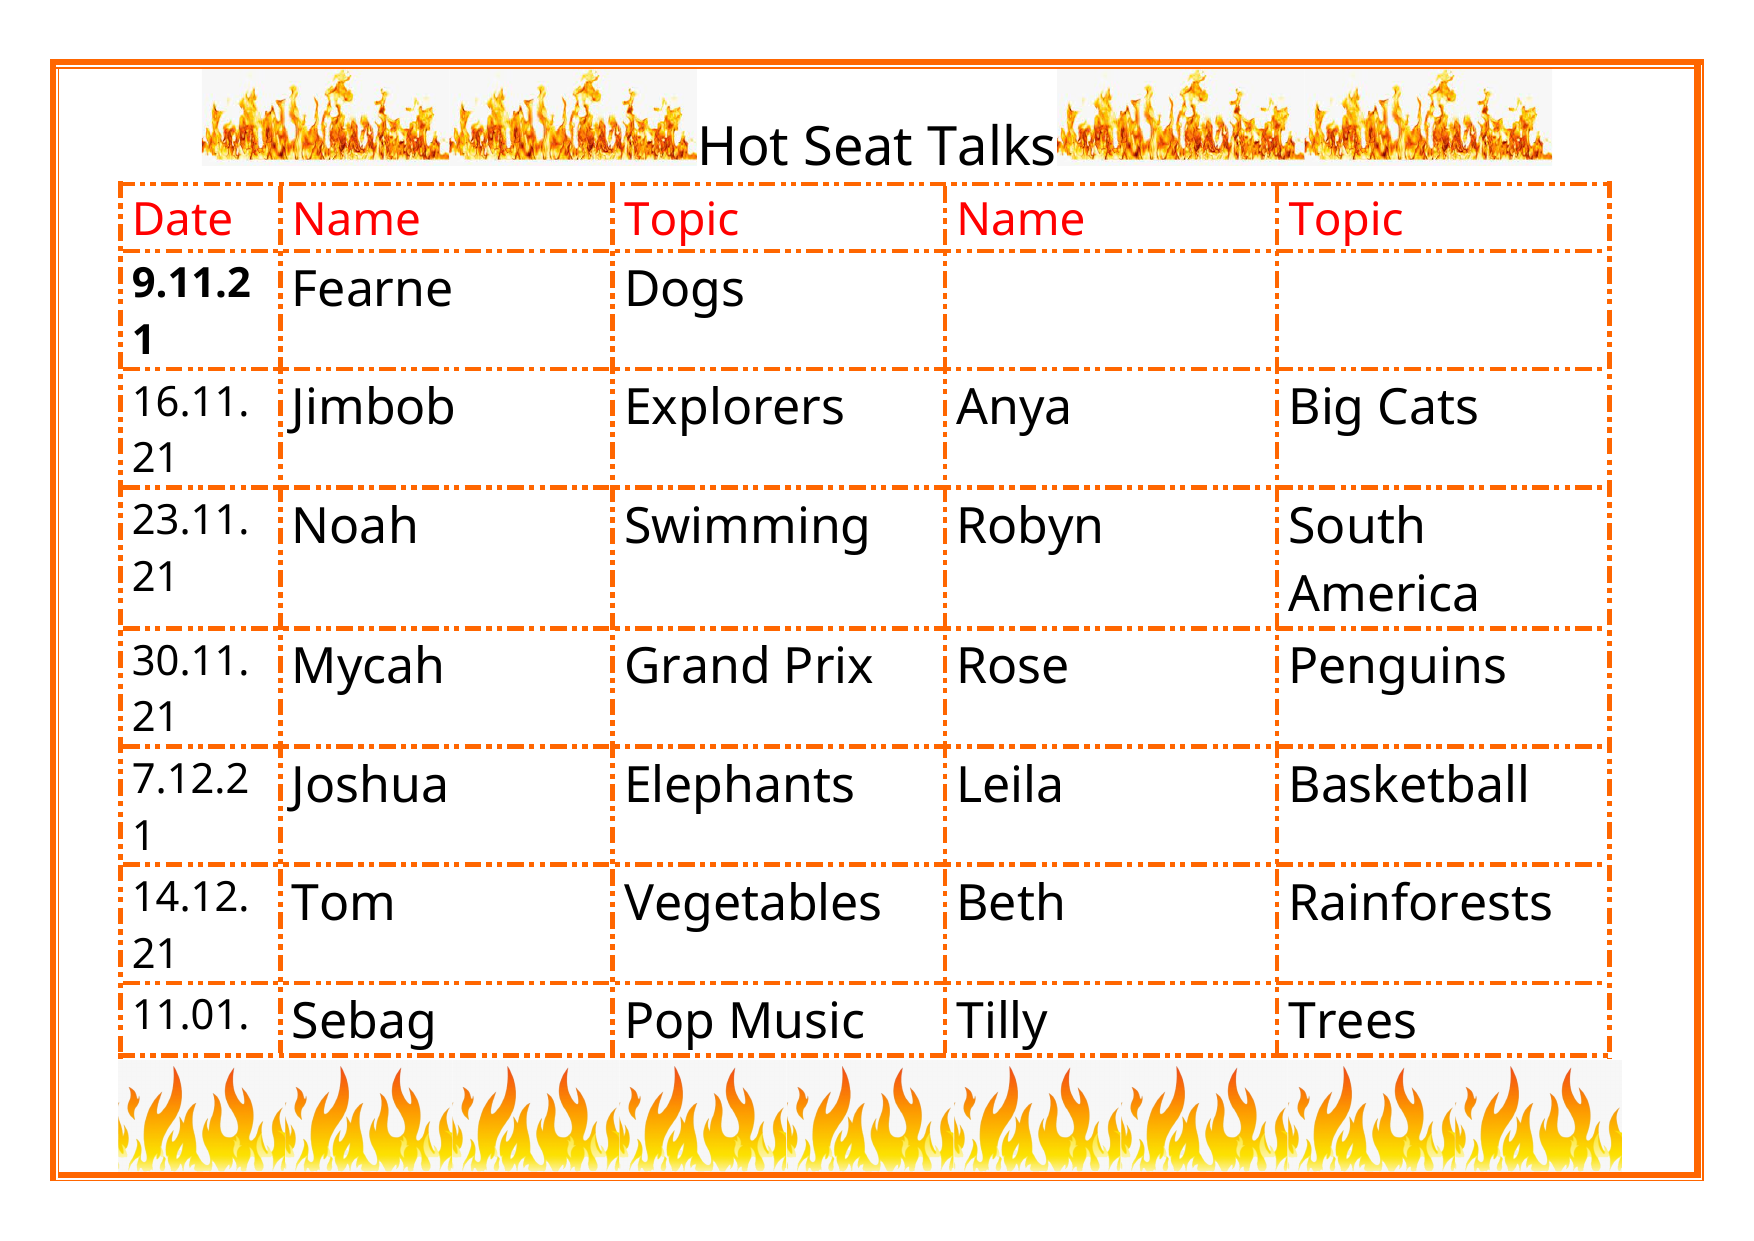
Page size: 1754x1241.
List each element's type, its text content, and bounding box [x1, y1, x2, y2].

table_cell Swimming [613, 485, 945, 626]
table_cell Explorers [613, 367, 945, 485]
picture [201, 69, 697, 166]
picture [118, 1060, 1622, 1172]
table_cell Rose [945, 626, 1277, 744]
table_cell 30.11.21 [120, 626, 280, 744]
table_cell Beth [945, 862, 1277, 981]
table_cell Grand Prix [613, 626, 945, 744]
table_cell Sebag [280, 981, 613, 1053]
table_cell Joshua [280, 744, 613, 862]
table_header Topic [613, 181, 945, 248]
table_cell Elephants [613, 744, 945, 862]
table_header Name [280, 181, 613, 248]
table_cell Fearne [280, 249, 613, 367]
table_cell Anya [945, 367, 1277, 485]
table_cell 9.11.21 [120, 249, 280, 367]
table_cell Noah [280, 485, 613, 626]
table_cell Tom [280, 862, 613, 981]
table_cell Big Cats [1277, 367, 1609, 485]
table_cell Vegetables [613, 862, 945, 981]
table_cell Penguins [1277, 626, 1609, 744]
table_cell 14.12.21 [120, 862, 280, 981]
table_cell Pop Music [613, 981, 945, 1053]
table_cell [1277, 249, 1609, 367]
table_cell Rainforests [1277, 862, 1609, 981]
table_header Name [945, 181, 1277, 248]
picture [1057, 69, 1553, 166]
table_cell Trees [1277, 981, 1609, 1053]
table_cell 11.01.22 [120, 981, 280, 1053]
table_cell Robyn [945, 485, 1277, 626]
table_cell Tilly [945, 981, 1277, 1053]
table_cell Jimbob [280, 367, 613, 485]
table_cell 7.12.21 [120, 744, 280, 862]
table_cell Leila [945, 744, 1277, 862]
table_header Topic [1277, 181, 1609, 248]
table_header Date [120, 181, 280, 248]
table_cell 23.11.21 [120, 485, 280, 626]
table_cell South America [1277, 485, 1609, 626]
table_cell Basketball [1277, 744, 1609, 862]
table_cell Mycah [280, 626, 613, 744]
table_cell 16.11.21 [120, 367, 280, 485]
table_cell Dogs [613, 249, 945, 367]
table_cell [945, 249, 1277, 367]
